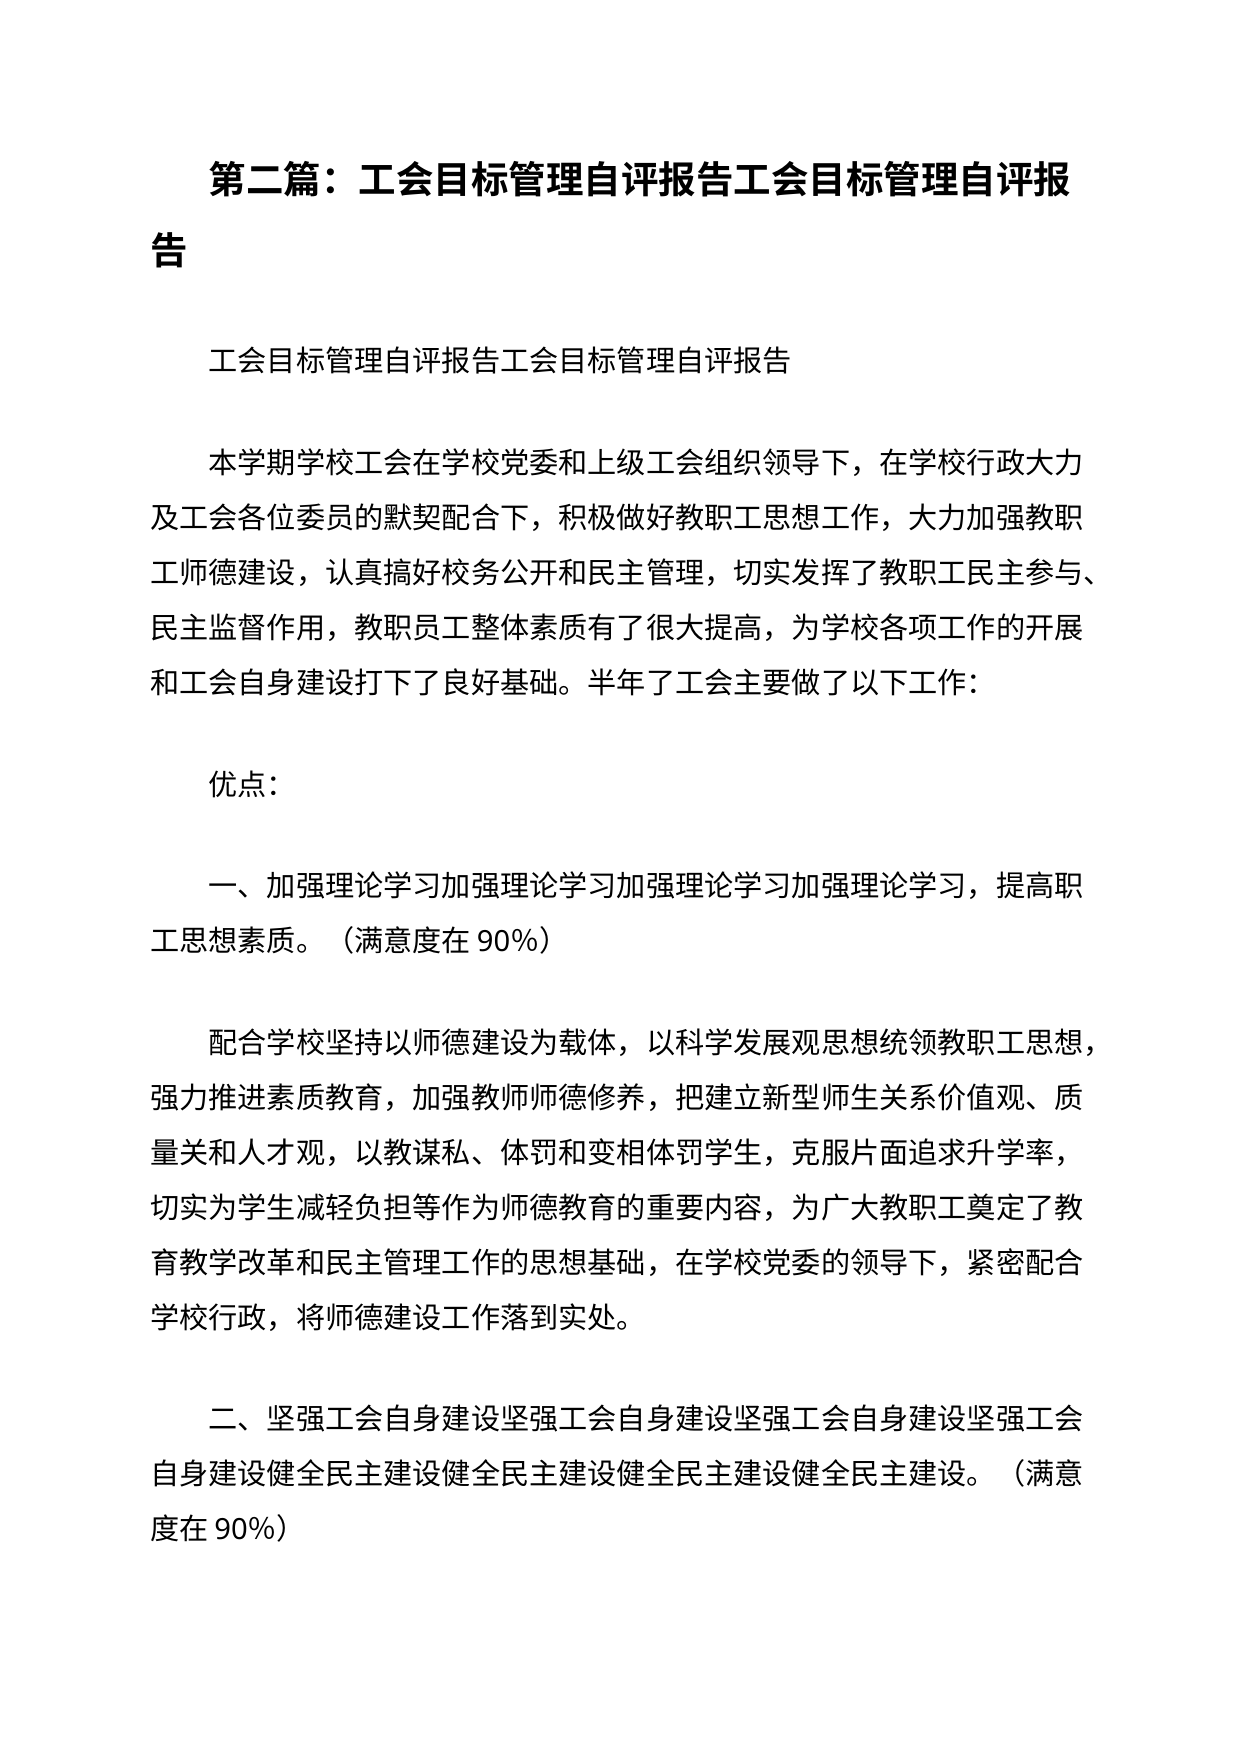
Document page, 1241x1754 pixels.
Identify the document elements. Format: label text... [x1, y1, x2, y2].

text 一、加强理论学习加强理论学习加强理论学习加强理论学习，提高职工思想素质。（满意度在90％） [150, 863, 1090, 960]
text 优点： [150, 761, 1090, 803]
text 二、坚强工会自身建设坚强工会自身建设坚强工会自身建设坚强工会自身建设健全民主建设健全民主建设健全民主建设健全民主建设。（满意度在90％） [150, 1396, 1090, 1548]
text 第二篇：工会目标管理自评报告工会目标管理自评报告 [150, 150, 1090, 275]
text 本学期学校工会在学校党委和上级工会组织领导下，在学校行政大力及工会各位委员的默契配合下，积极做好教职工思想工作，大力加强教职工师德建设，认真搞好校务公开和民主管理，切实发挥了教职工民主参与、民主监督作用，教职员工整体素质有了很大提高，为学校各项工作的开展和工会自身建设打下了良好基础。半年了工会主要做了以下工作： [150, 440, 1090, 702]
text 配合学校坚持以师德建设为载体，以科学发展观思想统领教职工思想，强力推进素质教育，加强教师师德修养，把建立新型师生关系价值观、质量关和人才观，以教谋私、体罚和变相体罚学生，克服片面追求升学率，切实为学生减轻负担等作为师德教育的重要内容，为广大教职工奠定了教育教学改革和民主管理工作的思想基础，在学校党委的领导下，紧密配合学校行政，将师德建设工作落到实处。 [150, 1020, 1090, 1336]
text 工会目标管理自评报告工会目标管理自评报告 [150, 338, 1090, 380]
